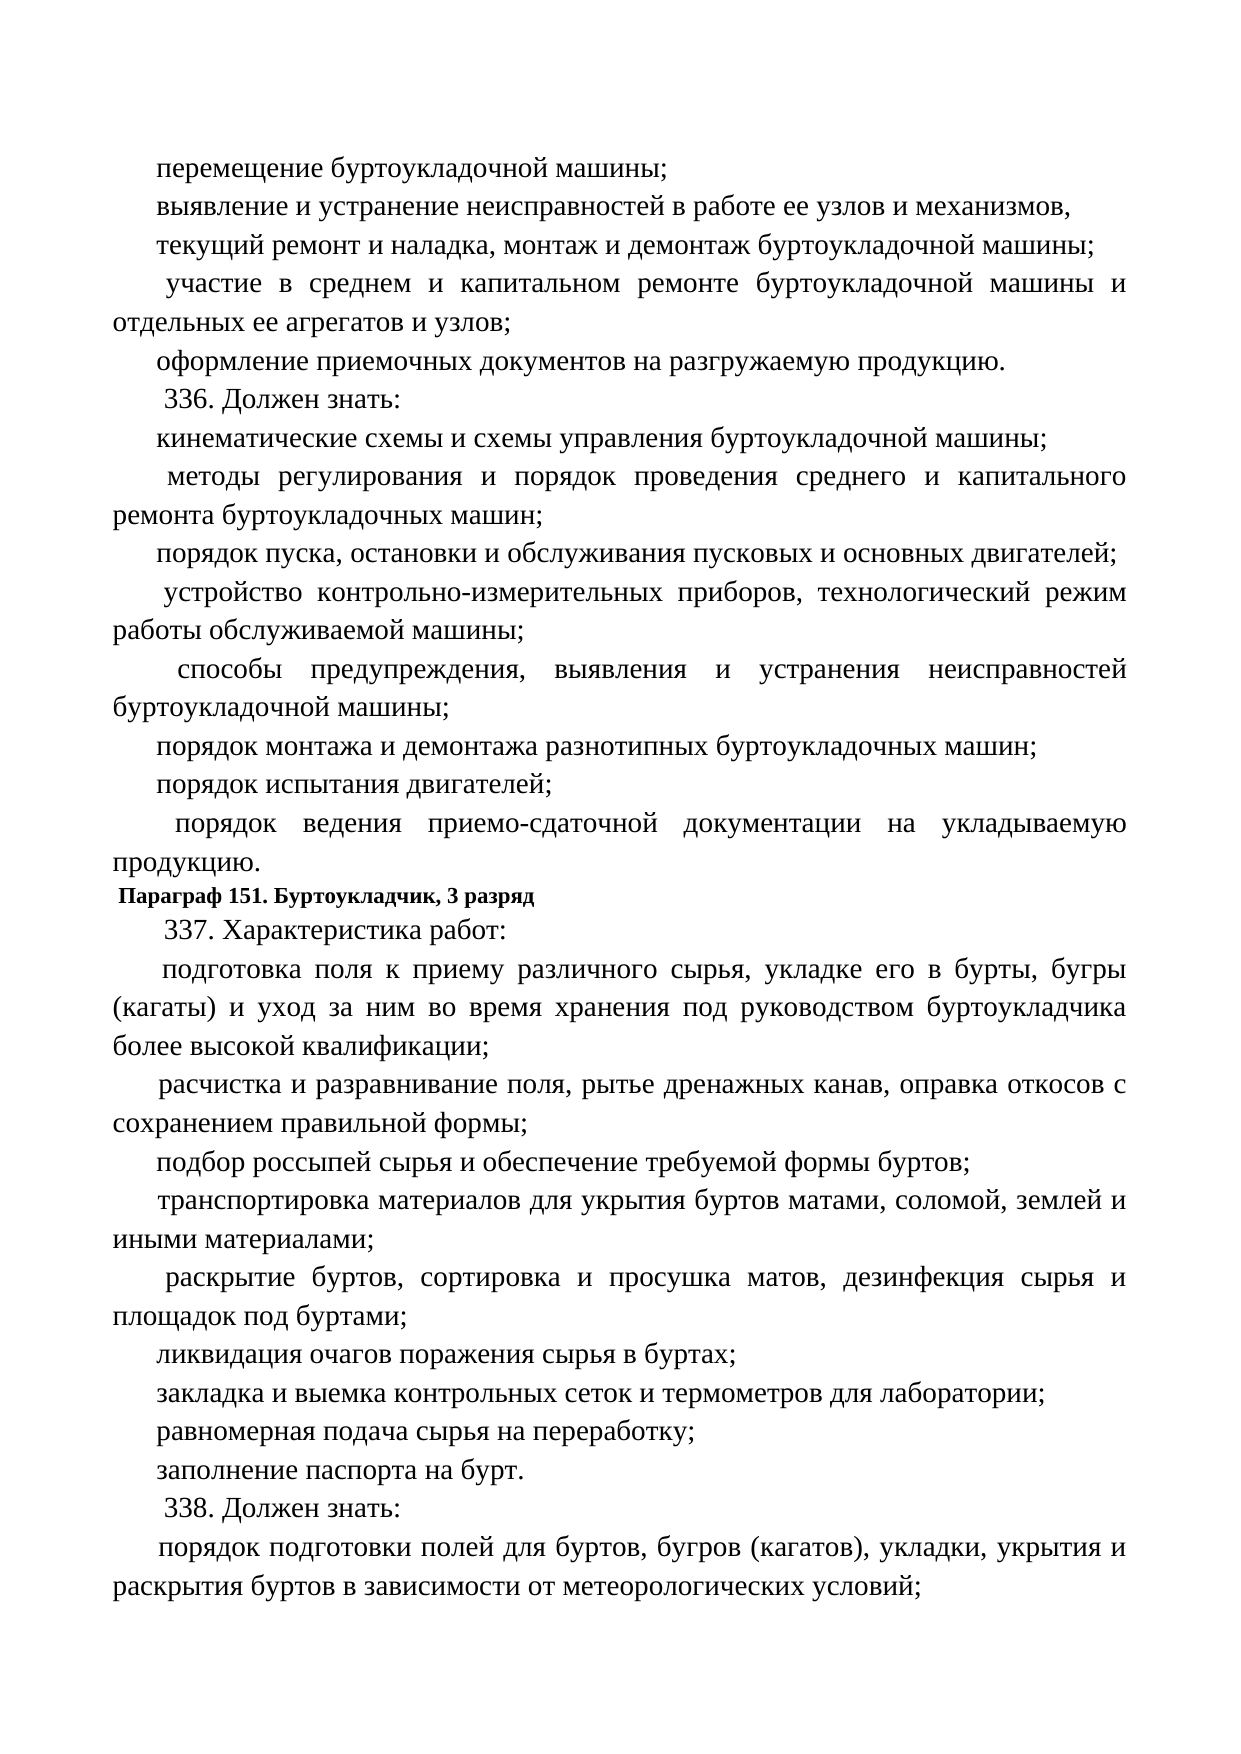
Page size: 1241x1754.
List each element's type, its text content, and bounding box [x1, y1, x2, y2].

text подбор россыпей сырья и обеспечение требуемой формы буртов; [112, 1144, 1128, 1177]
text методы регулирования и порядок проведения среднего и капитального ремонта буртоукладочных машин; [112, 458, 1128, 530]
text заполнение паспорта на бурт. [112, 1452, 1128, 1486]
text Параграф 151. Буртоукладчик, 3 разряд [112, 882, 1128, 909]
text закладка и выемка контрольных сеток и термометров для лаборатории; [112, 1375, 1128, 1408]
text ликвидация очагов поражения сырья в буртах; [112, 1336, 1128, 1370]
text расчистка и разравнивание поля, рытье дренажных канав, оправка откосов с сохранением правильной формы; [112, 1067, 1128, 1139]
text кинематические схемы и схемы управления буртоукладочной машины; [112, 420, 1128, 453]
text порядок пуска, остановки и обслуживания пусковых и основных двигателей; [112, 535, 1128, 569]
text оформление приемочных документов на разгружаемую продукцию. [112, 343, 1128, 376]
text равномерная подача сырья на переработку; [112, 1413, 1128, 1447]
text перемещение буртоукладочной машины; [112, 150, 1128, 183]
text способы предупреждения, выявления и устранения неисправностей буртоукладочной машины; [112, 651, 1128, 723]
text 336. Должен знать: [112, 381, 1128, 415]
text выявление и устранение неисправностей в работе ее узлов и механизмов, [112, 188, 1128, 222]
text порядок подготовки полей для буртов, бугров (кагатов), укладки, укрытия и раскрытия буртов в зависимости от метеорологических условий; [112, 1529, 1128, 1601]
text устройство контрольно-измерительных приборов, технологический режим работы обслуживаемой машины; [112, 574, 1128, 646]
text порядок монтажа и демонтажа разнотипных буртоукладочных машин; [112, 728, 1128, 762]
text 337. Характеристика работ: [112, 912, 1128, 946]
text 338. Должен знать: [112, 1491, 1128, 1524]
text транспортировка материалов для укрытия буртов матами, соломой, землей и иными материалами; [112, 1182, 1128, 1254]
text порядок испытания двигателей; [112, 767, 1128, 800]
text раскрытие буртов, сортировка и просушка матов, дезинфекция сырья и площадок под буртами; [112, 1259, 1128, 1331]
text подготовка поля к приему различного сырья, укладке его в бурты, бугры (кагаты) и уход за ним во время хранения под руководством буртоукладчика более высокой квалификации; [112, 951, 1128, 1062]
text порядок ведения приемо-сдаточной документации на укладываемую продукцию. [112, 805, 1128, 877]
text текущий ремонт и наладка, монтаж и демонтаж буртоукладочной машины; [112, 227, 1128, 261]
text участие в среднем и капитальном ремонте буртоукладочной машины и отдельных ее агрегатов и узлов; [112, 266, 1128, 338]
